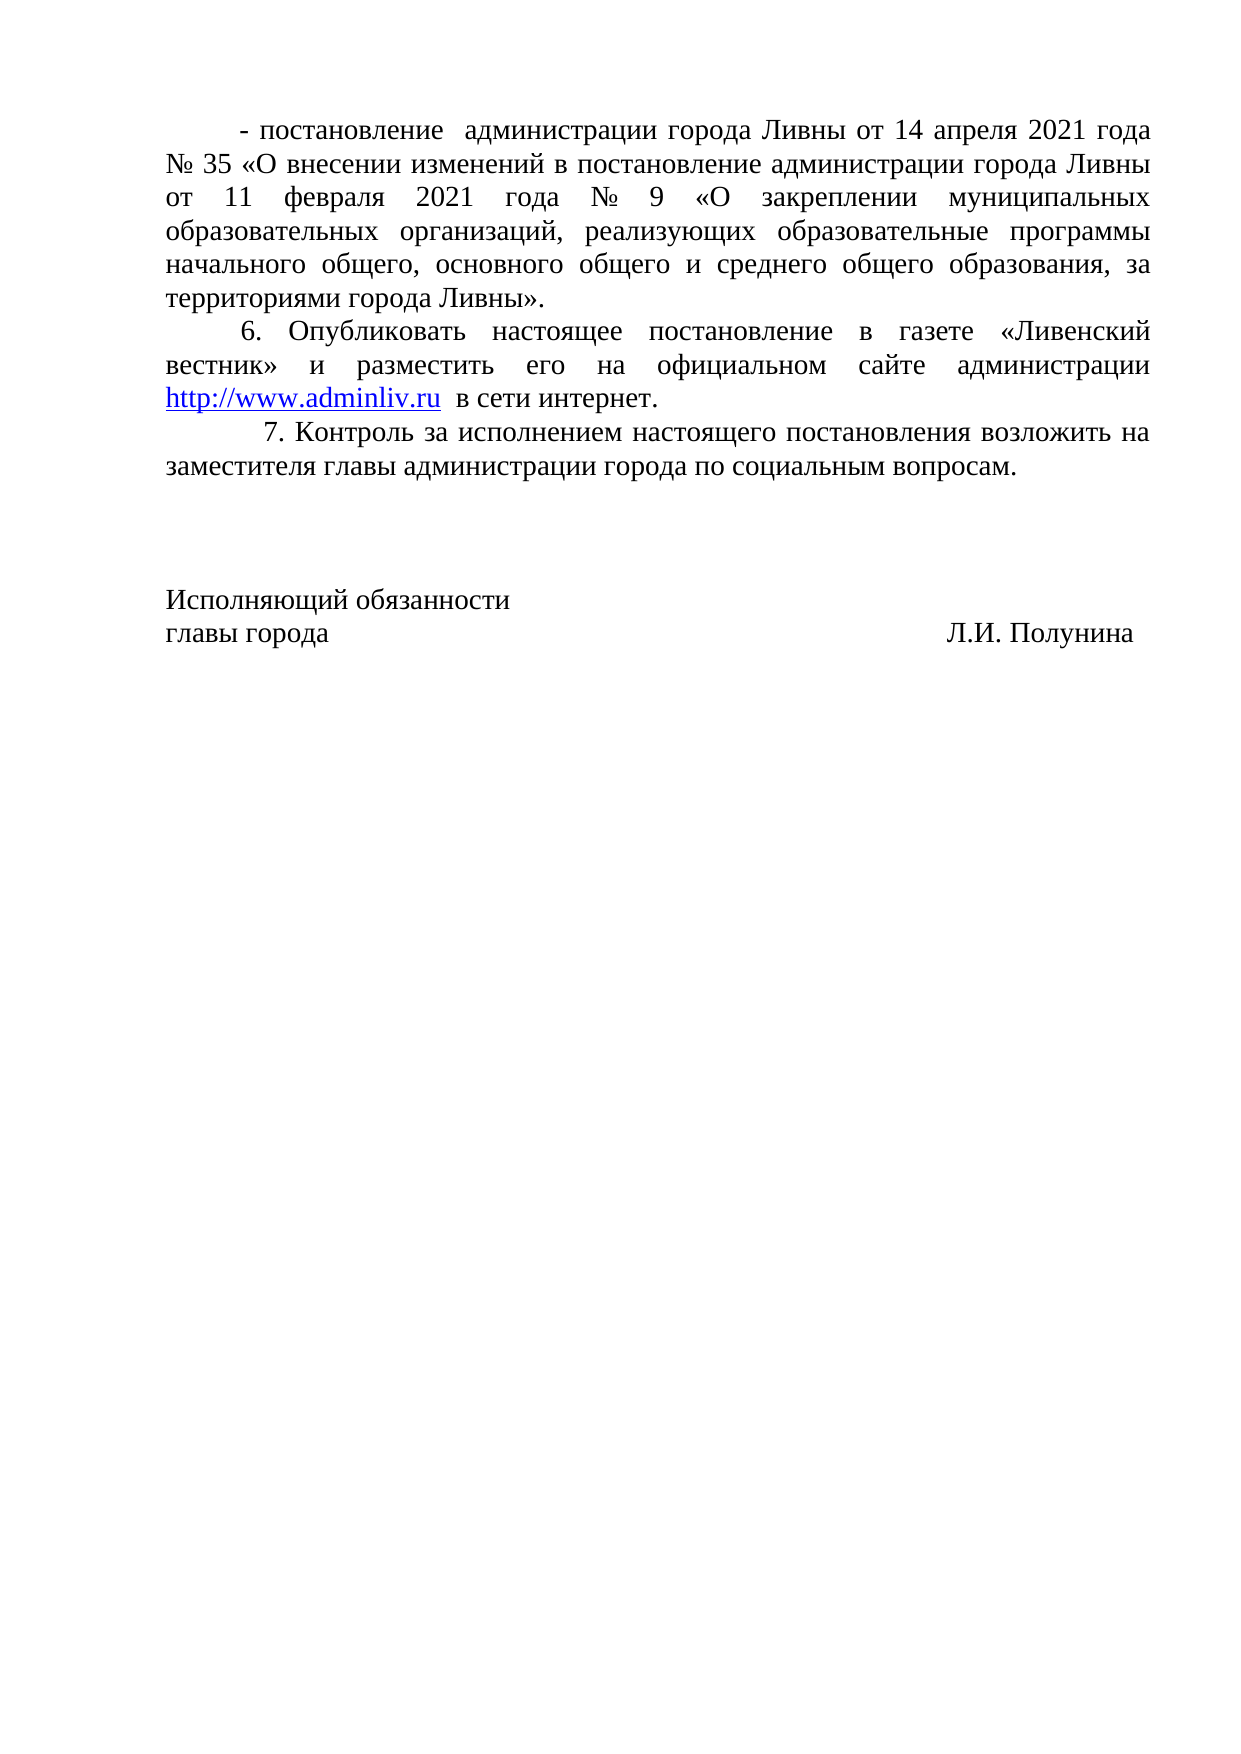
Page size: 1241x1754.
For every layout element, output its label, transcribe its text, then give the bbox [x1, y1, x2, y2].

text Исполняющий обязанности [165, 582, 1152, 615]
text главы города Л.И. Полунина [165, 615, 1152, 649]
text - постановление администрации города Ливны от 14 апреля 2021 года № 35 «О внесении изменений в постановление администрации города Ливны от 11 февраля 2021 года № 9 «О закреплении муниципальных образовательных организаций, реализующих образовательные программы начального общего, основного общего и среднего общего образования, за территориями города Ливны». [165, 112, 1152, 313]
text 7. Контроль за исполнением настоящего постановления возложить на заместителя главы администрации города по социальным вопросам. [165, 414, 1152, 481]
text 6. Опубликовать настоящее постановление в газете «Ливенский вестник» и разместить его на официальном сайте администрации http://www.adminliv.ru в сети интернет. [165, 313, 1152, 414]
